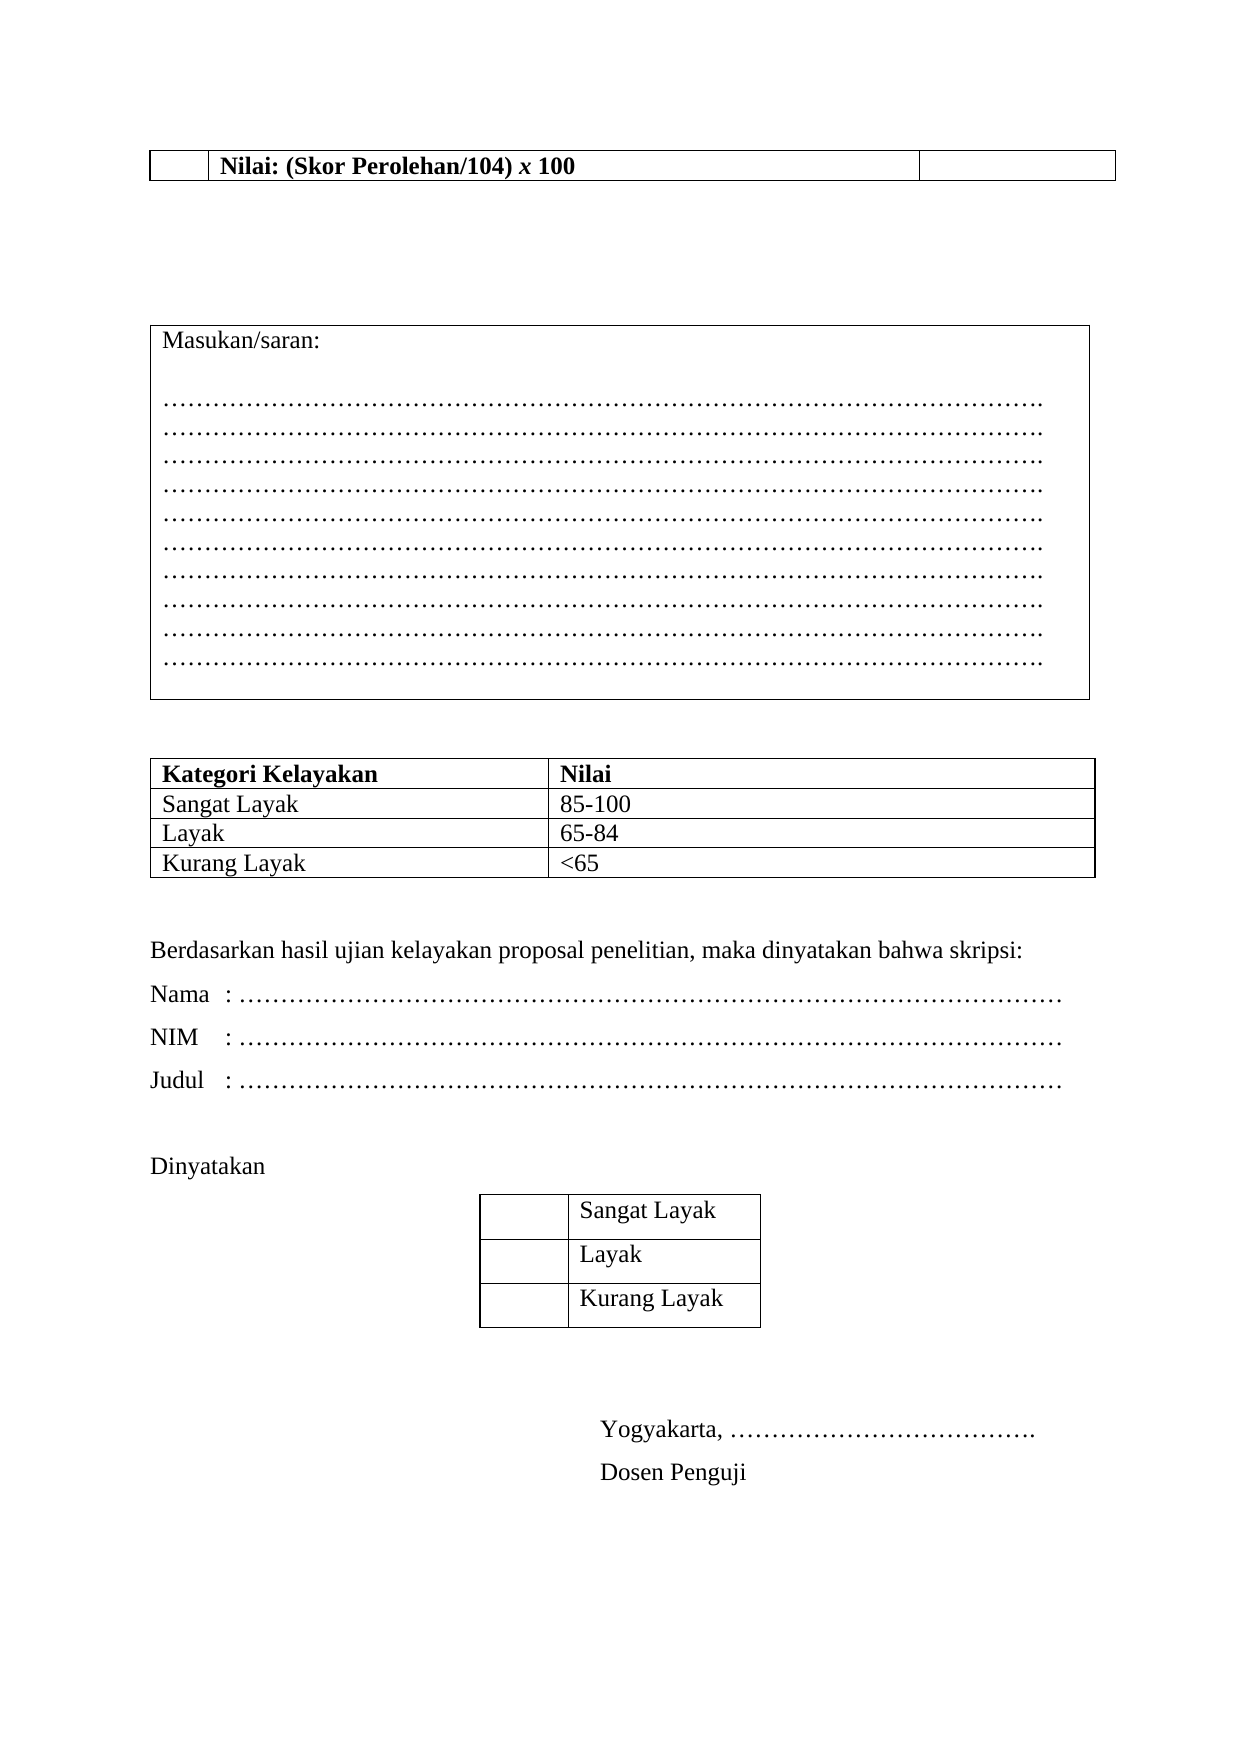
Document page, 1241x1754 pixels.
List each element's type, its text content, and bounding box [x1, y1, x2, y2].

text Judul : ……………………………………………………………………………………… [150, 1065, 1090, 1094]
table_header [481, 1195, 568, 1238]
text NIM : ……………………………………………………………………………………… [150, 1022, 1090, 1051]
table_cell Kurang Layak [151, 848, 548, 877]
table_cell [481, 1240, 568, 1282]
text Dinyatakan [150, 1151, 1090, 1180]
table_cell [151, 151, 208, 180]
text Dosen Penguji [600, 1457, 1090, 1486]
table_cell [920, 151, 1115, 180]
table_cell Sangat Layak [151, 789, 548, 817]
table_header Masukan/saran: ……………………………………………………………………………………………. ……………………………………………………………………………………………. ……………………………………………………………………………………………. ……………………………………………………………………………………………. ……………………………………………………………………………………………. ……………………………………………………………………………………………. ……………………………………………………………………………………………. ……………………………………………………………………………………………. ……………………………………………………………………………………………. ……………………………………………………………………………………………. [151, 326, 1089, 699]
table_cell 65-84 [549, 819, 1094, 847]
table_cell Layak [569, 1240, 760, 1282]
table_cell [481, 1284, 568, 1327]
table_cell 85-100 [549, 789, 1094, 817]
table_cell <65 [549, 848, 1094, 877]
table_header Sangat Layak [569, 1195, 760, 1238]
text Yogyakarta, ………………………………. [600, 1414, 1090, 1443]
table_cell Nilai: (Skor Perolehan/104) x 100 [209, 151, 919, 180]
table_header Kategori Kelayakan [151, 759, 548, 788]
text Nama : ……………………………………………………………………………………… [150, 979, 1090, 1007]
text Berdasarkan hasil ujian kelayakan proposal penelitian, maka dinyatakan bahwa skripsi: [150, 936, 1090, 964]
table_header Nilai [549, 759, 1094, 788]
table_cell Layak [151, 819, 548, 847]
table_cell Kurang Layak [569, 1284, 760, 1327]
